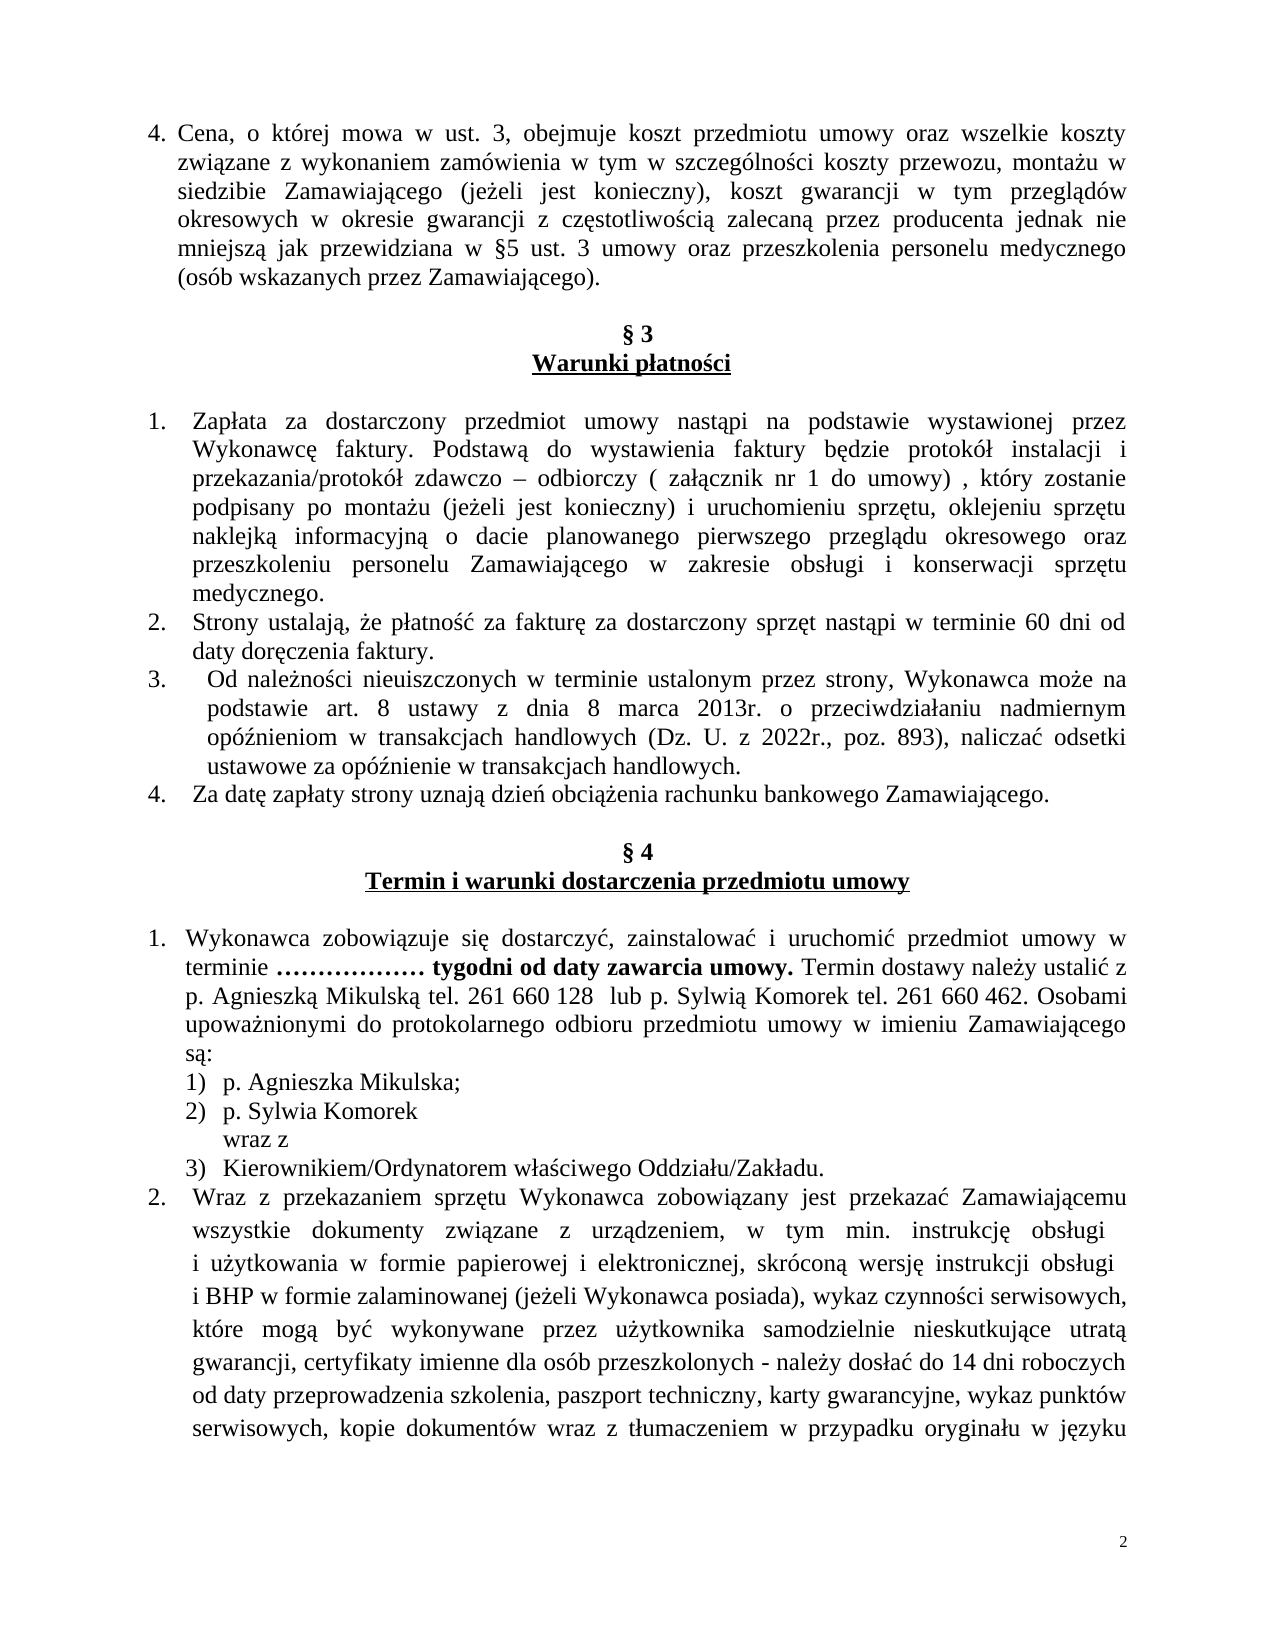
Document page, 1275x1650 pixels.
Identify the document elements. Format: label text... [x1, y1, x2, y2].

list p. Sylwia Komorek [185, 1096, 1127, 1124]
list Zapłata za dostarczony przedmiot umowy nastąpi na podstawie wystawionej przez Wykonawcę faktury. Podstawą do wystawienia faktury będzie protokół instalacji i przekazania/protokół zdawczo – odbiorczy ( załącznik nr 1 do umowy) , który zostanie podpisany po montażu (jeżeli jest konieczny) i uruchomieniu sprzętu, oklejeniu sprzętu naklejką informacyjną o dacie planowanego pierwszego przeglądu okresowego oraz przeszkoleniu personelu Zamawiającego w zakresie obsługi i konserwacji sprzętu medycznego. [148, 406, 1127, 607]
text § 3 [148, 319, 1127, 348]
text Warunki płatności [192, 348, 1127, 377]
text wraz z [148, 1124, 1127, 1153]
text § 4 [148, 837, 1127, 866]
list Strony ustalają, że płatność za fakturę za dostarczony sprzęt nastąpi w terminie 60 dni od daty doręczenia faktury. [148, 607, 1127, 664]
list Za datę zapłaty strony uznają dzień obciążenia rachunku bankowego Zamawiającego. [148, 779, 1127, 808]
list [148, 1182, 1127, 1442]
list Cena, o której mowa w ust. 3, obejmuje koszt przedmiotu umowy oraz wszelkie koszty związane z wykonaniem zamówienia w tym w szczególności koszty przewozu, montażu w siedzibie Zamawiającego (jeżeli jest konieczny), koszt gwarancji w tym przeglądów okresowych w okresie gwarancji z częstotliwością zalecaną przez producenta jednak nie mniejszą jak przewidziana w §5 ust. 3 umowy oraz przeszkolenia personelu medycznego (osób wskazanych przez Zamawiającego). [148, 118, 1127, 291]
text Termin i warunki dostarczenia przedmiotu umowy [148, 866, 1127, 894]
list Kierownikiem/Ordynatorem właściwego Oddziału/Zakładu. [185, 1153, 1127, 1182]
list Wykonawca zobowiązuje się dostarczyć, zainstalować i uruchomić przedmiot umowy w terminie ……………… tygodni od daty zawarcia umowy. Termin dostawy należy ustalić z p. Agnieszką Mikulską tel. 261 660 128 lub p. Sylwią Komorek tel. 261 660 462. Osobami upoważnionymi do protokolarnego odbioru przedmiotu umowy w imieniu Zamawiającego są: [148, 923, 1127, 1067]
list p. Agnieszka Mikulska; [185, 1067, 1127, 1096]
list Od należności nieuiszczonych w terminie ustalonym przez strony, Wykonawca może na podstawie art. 8 ustawy z dnia 8 marca 2013r. o przeciwdziałaniu nadmiernym opóźnieniom w transakcjach handlowych (Dz. U. z 2022r., poz. 893), naliczać odsetki ustawowe za opóźnienie w transakcjach handlowych. [148, 664, 1127, 779]
